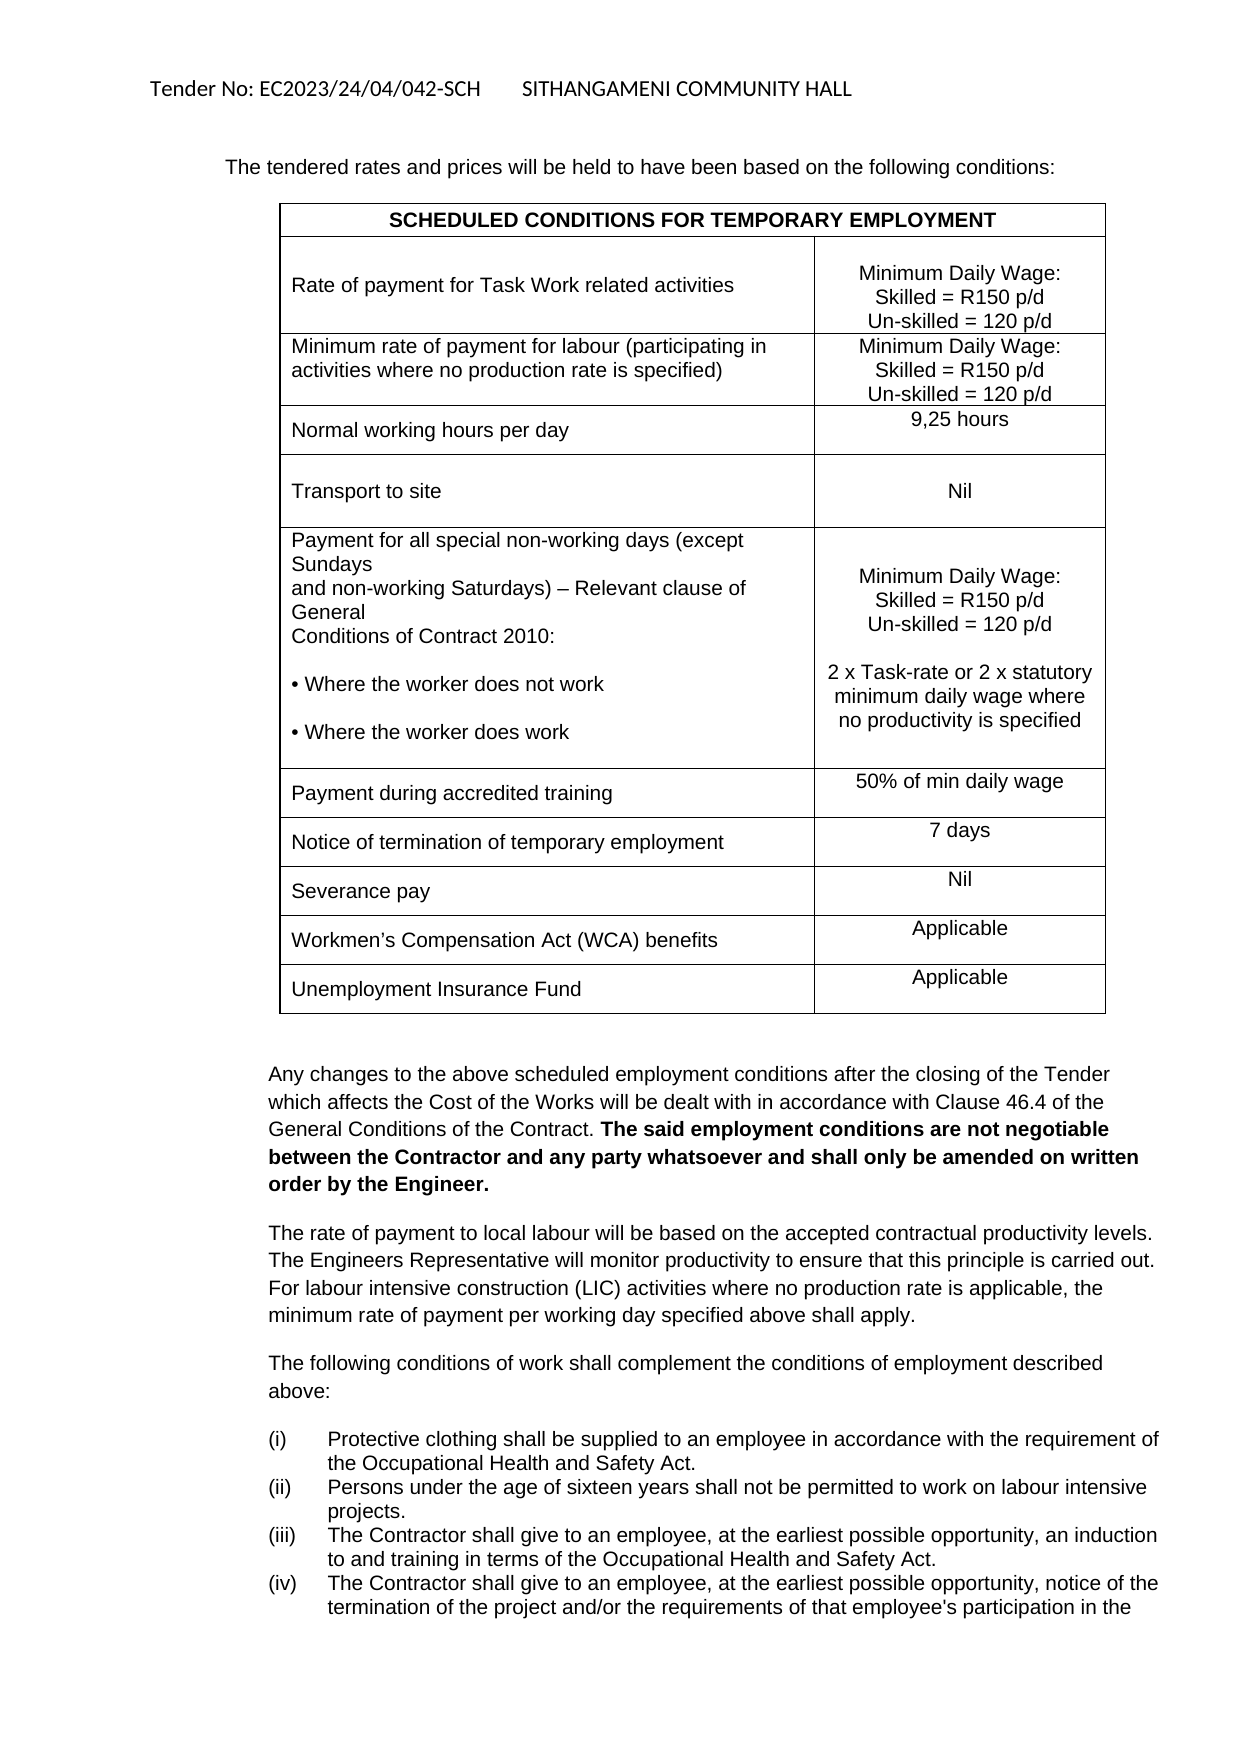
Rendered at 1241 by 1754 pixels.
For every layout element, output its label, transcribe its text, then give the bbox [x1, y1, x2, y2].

list Persons under the age of sixteen years shall not be permitted to work on labour intensive projects. [268, 1475, 1167, 1523]
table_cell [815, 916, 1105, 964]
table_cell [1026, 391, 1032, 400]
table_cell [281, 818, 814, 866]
text Any changes to the above scheduled employment conditions after the closing of the Tender which affects the Cost of the Works will be dealt with in accordance with Clause 46.4 of the General Conditions of the Contract. The said employment conditions are not negotiable between the Contractor and any party whatsoever and shall only be amended on written order by the Engineer. [268, 1062, 1167, 1196]
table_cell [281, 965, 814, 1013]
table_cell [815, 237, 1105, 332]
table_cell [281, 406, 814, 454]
list Protective clothing shall be supplied to an employee in accordance with the requirement of the Occupational Health and Safety Act. [268, 1427, 1167, 1475]
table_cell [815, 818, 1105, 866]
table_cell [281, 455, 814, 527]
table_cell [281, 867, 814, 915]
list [268, 1571, 1167, 1619]
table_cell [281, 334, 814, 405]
text The tendered rates and prices will be held to have been based on the following conditions: [225, 154, 1167, 178]
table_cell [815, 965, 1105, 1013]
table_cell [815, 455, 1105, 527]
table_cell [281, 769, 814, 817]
text The following conditions of work shall complement the conditions of employment described above: [268, 1351, 1167, 1403]
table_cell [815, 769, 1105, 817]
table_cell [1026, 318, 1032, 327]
text The rate of payment to local labour will be based on the accepted contractual productivity levels. The Engineers Representative will monitor productivity to ensure that this principle is carried out. For labour intensive construction (LIC) activities where no production rate is applicable, the minimum rate of payment per working day specified above shall apply. [268, 1220, 1167, 1327]
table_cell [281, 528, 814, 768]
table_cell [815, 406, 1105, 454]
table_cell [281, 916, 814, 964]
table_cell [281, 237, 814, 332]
list The Contractor shall give to an employee, at the earliest possible opportunity, an induction to and training in terms of the Occupational Health and Safety Act. [268, 1523, 1167, 1571]
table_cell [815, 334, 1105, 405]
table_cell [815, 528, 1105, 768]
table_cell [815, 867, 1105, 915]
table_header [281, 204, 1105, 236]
